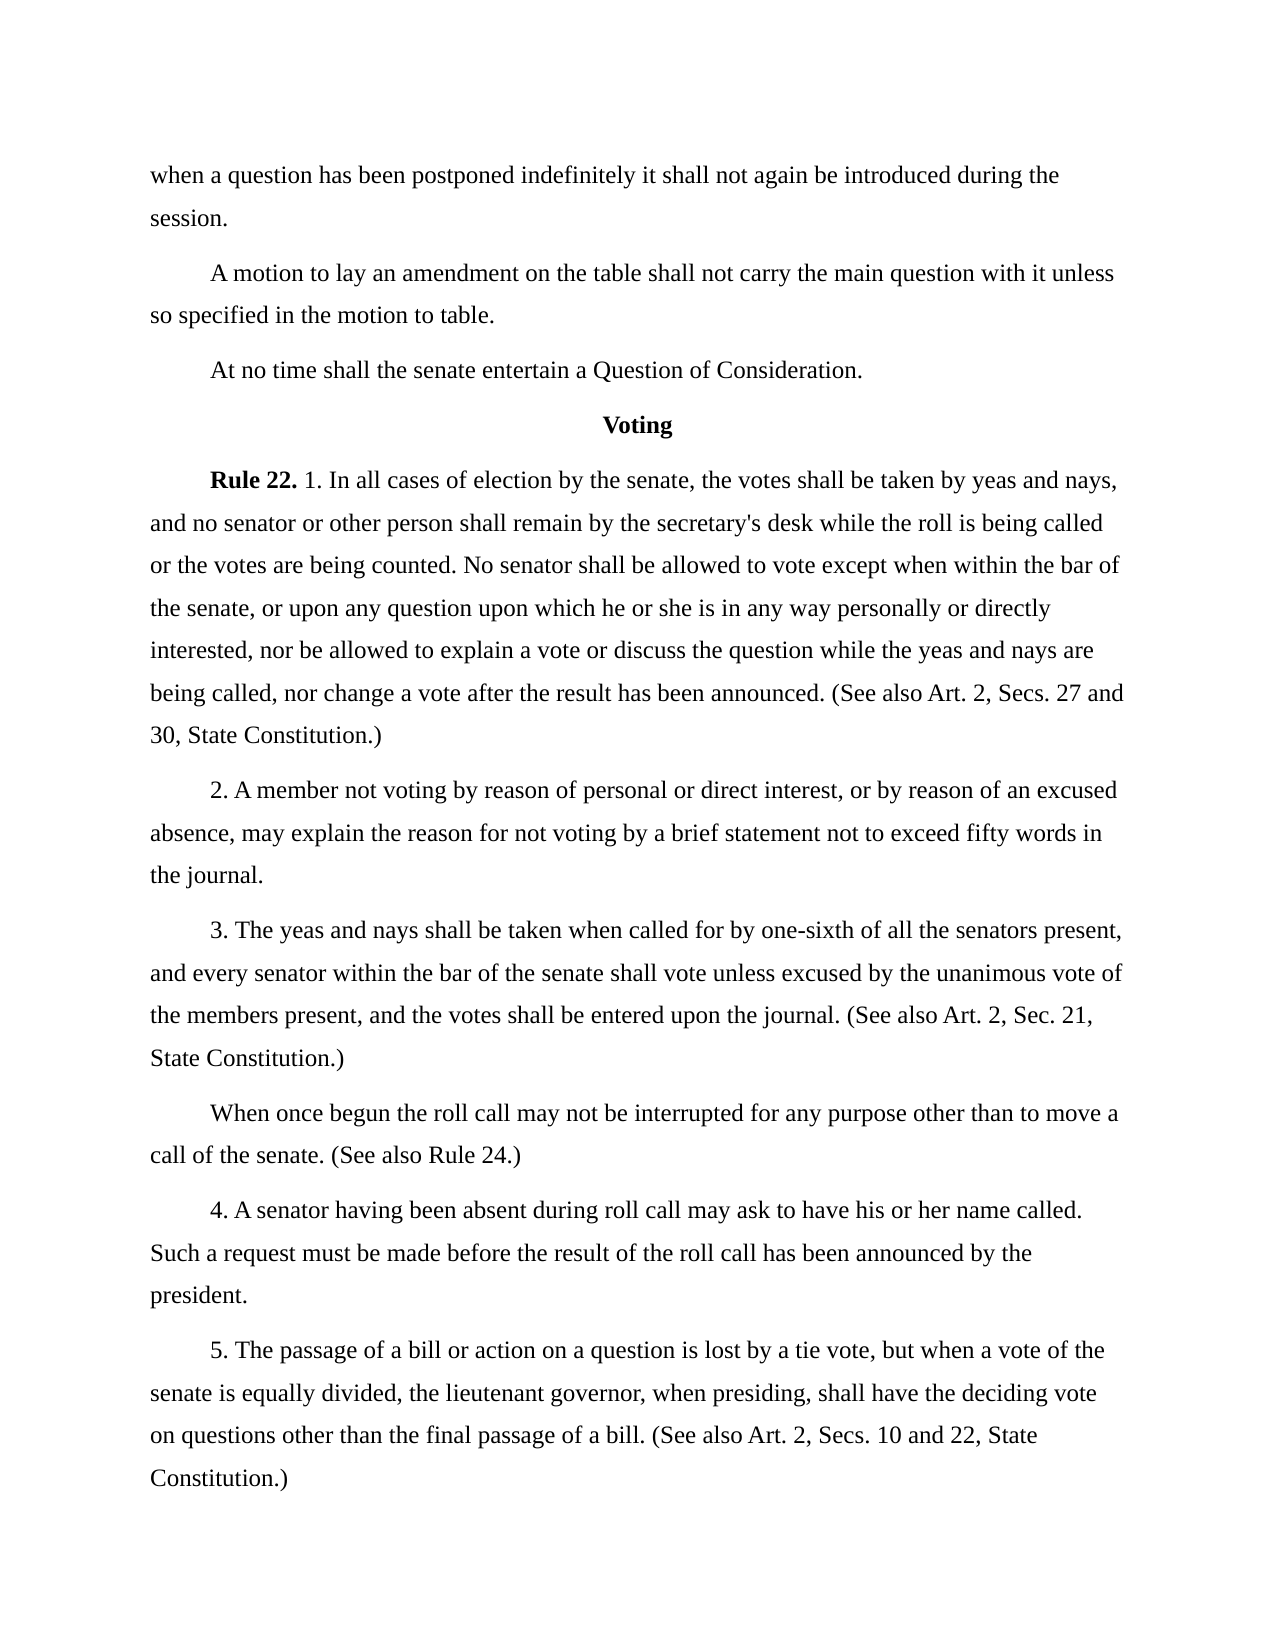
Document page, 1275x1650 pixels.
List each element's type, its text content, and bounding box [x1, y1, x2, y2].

text 3. The yeas and nays shall be taken when called for by one-sixth of all the senators present, and every senator within the bar of the senate shall vote unless excused by the unanimous vote of the members present, and the votes shall be entered upon the journal. (See also Art. 2, Sec. 21, State Constitution.) [150, 905, 1125, 1075]
text When once begun the roll call may not be interrupted for any purpose other than to move a call of the senate. (See also Rule 24.) [150, 1087, 1125, 1172]
text 4. A senator having been absent during roll call may ask to have his or her name called. Such a request must be made before the result of the roll call has been announced by the president. [150, 1185, 1125, 1312]
text Voting [150, 400, 1125, 442]
text At no time shall the senate entertain a Question of Consideration. [150, 345, 1125, 387]
text 2. A member not voting by reason of personal or direct interest, or by reason of an excused absence, may explain the reason for not voting by a brief statement not to exceed fifty words in the journal. [150, 765, 1125, 892]
text 5. The passage of a bill or action on a question is lost by a tie vote, but when a vote of the senate is equally divided, the lieutenant governor, when presiding, shall have the deciding vote on questions other than the final passage of a bill. (See also Art. 2, Secs. 10 and 22, State Constitution.) [150, 1325, 1125, 1495]
text Rule 22. 1. In all cases of election by the senate, the votes shall be taken by yeas and nays, and no senator or other person shall remain by the secretary's desk while the roll is being called or the votes are being counted. No senator shall be allowed to vote except when within the bar of the senate, or upon any question upon which he or she is in any way personally or directly interested, nor be allowed to explain a vote or discuss the question while the yeas and nays are being called, nor change a vote after the result has been announced. (See also Art. 2, Secs. 27 and 30, State Constitution.) [150, 455, 1125, 752]
text A motion to lay an amendment on the table shall not carry the main question with it unless so specified in the motion to table. [150, 247, 1125, 332]
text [150, 150, 1125, 235]
